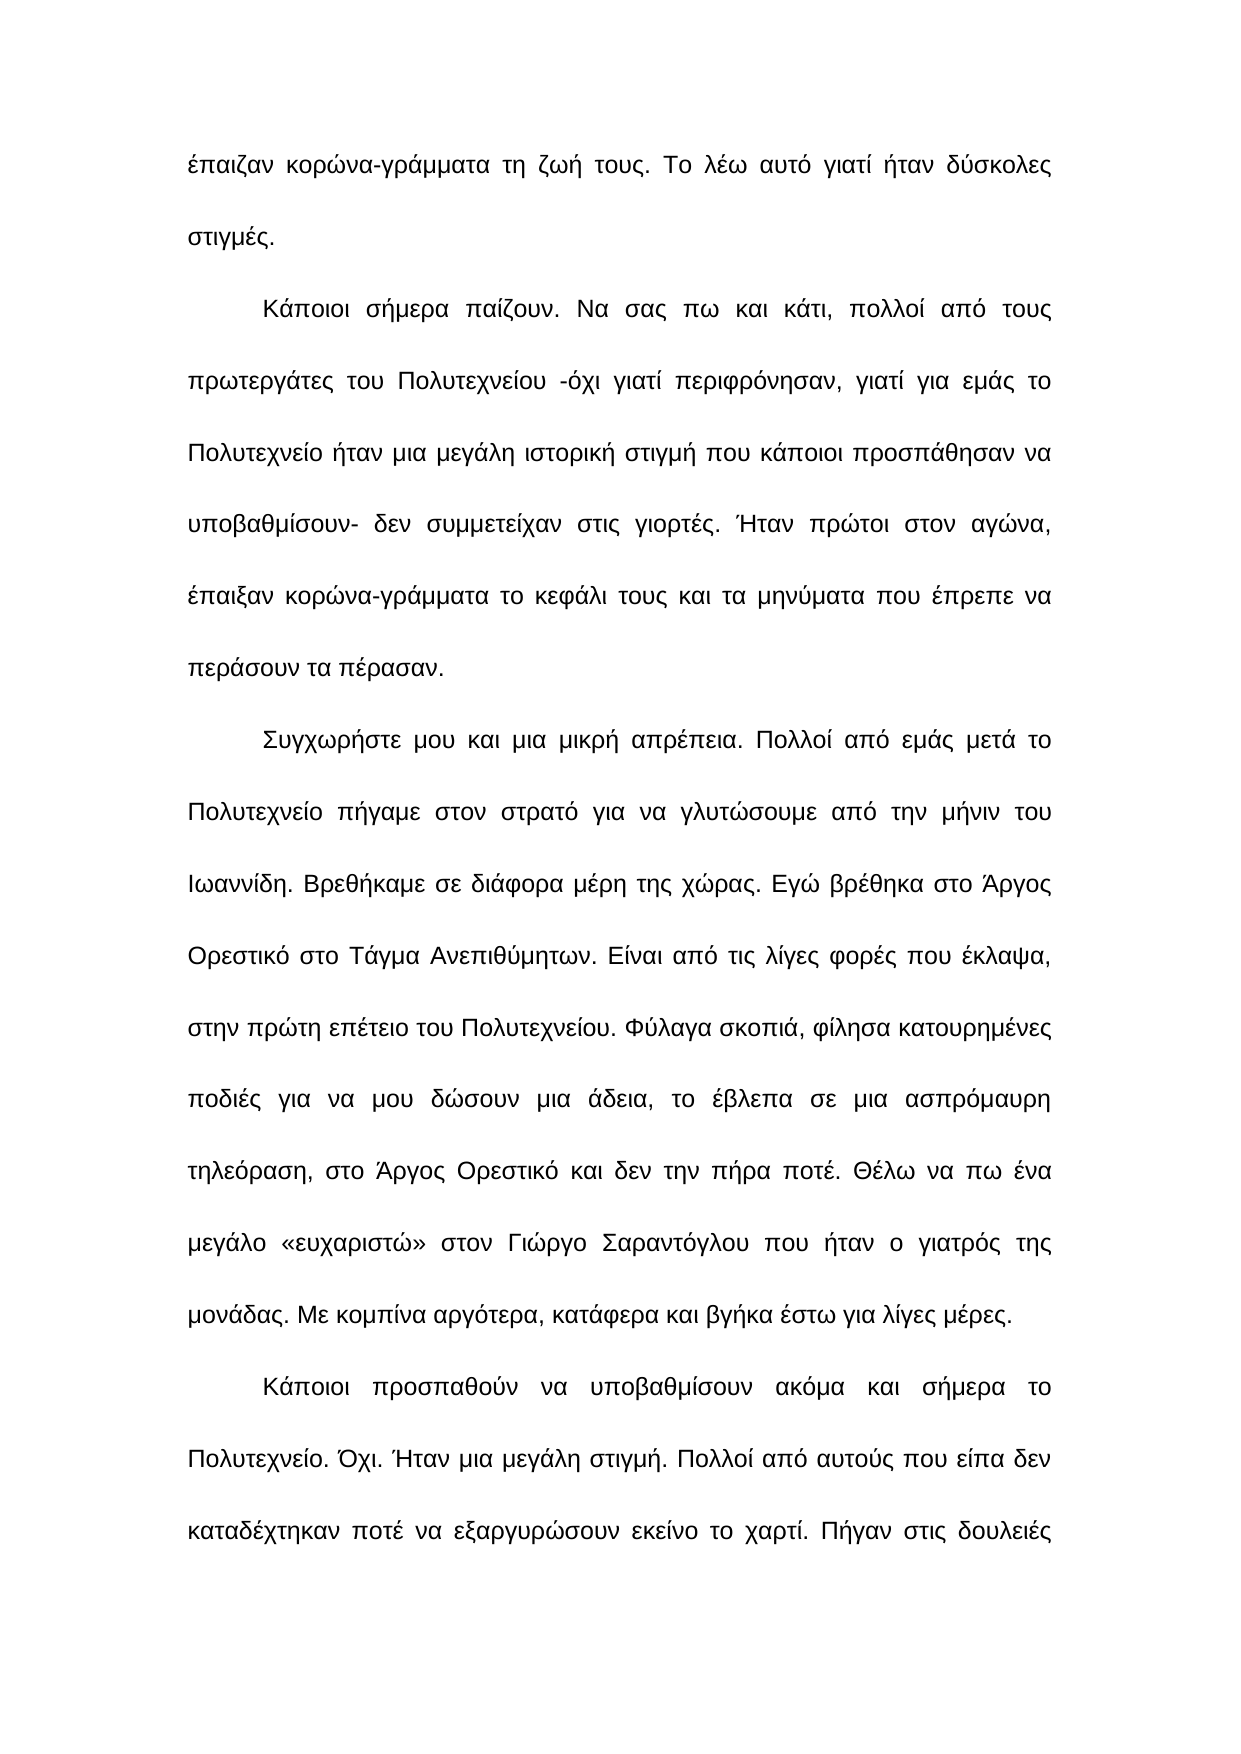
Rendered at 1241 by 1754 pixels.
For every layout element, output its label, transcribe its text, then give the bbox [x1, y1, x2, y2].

text Συγχωρήστε μου και μια μικρή απρέπεια. Πολλοί από εμάς μετά το Πολυτεχνείο πήγαμε στον στρατό για να γλυτώσουμε από την μήνιν του Ιωαννίδη. Βρεθήκαμε σε διάφορα μέρη της χώρας. Εγώ βρέθηκα στο Άργος Ορεστικό στο Τάγμα Ανεπιθύμητων. Είναι από τις λίγες φορές που έκλαψα, στην πρώτη επέτειο του Πολυτεχνείου. Φύλαγα σκοπιά, φίλησα κατουρημένες ποδιές για να μου δώσουν μια άδεια, το έβλεπα σε μια ασπρόμαυρη τηλεόραση, στο Άργος Ορεστικό και δεν την πήρα ποτέ. Θέλω να πω ένα μεγάλο «ευχαριστώ» στον Γιώργο Σαραντόγλου που ήταν ο γιατρός της μονάδας. Με κομπίνα αργότερα, κατάφερα και βγήκα έστω για λίγες μέρες. [187, 725, 1053, 1329]
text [187, 150, 1053, 251]
text Κάποιοι σήμερα παίζουν. Να σας πω και κάτι, πολλοί από τους πρωτεργάτες του Πολυτεχνείου -όχι γιατί περιφρόνησαν, γιατί για εμάς το Πολυτεχνείο ήταν μια μεγάλη ιστορική στιγμή που κάποιοι προσπάθησαν να υποβαθμίσουν- δεν συμμετείχαν στις γιορτές. Ήταν πρώτοι στον αγώνα, έπαιξαν κορώνα-γράμματα το κεφάλι τους και τα μηνύματα που έπρεπε να περάσουν τα πέρασαν. [187, 294, 1053, 682]
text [187, 1372, 1053, 1544]
